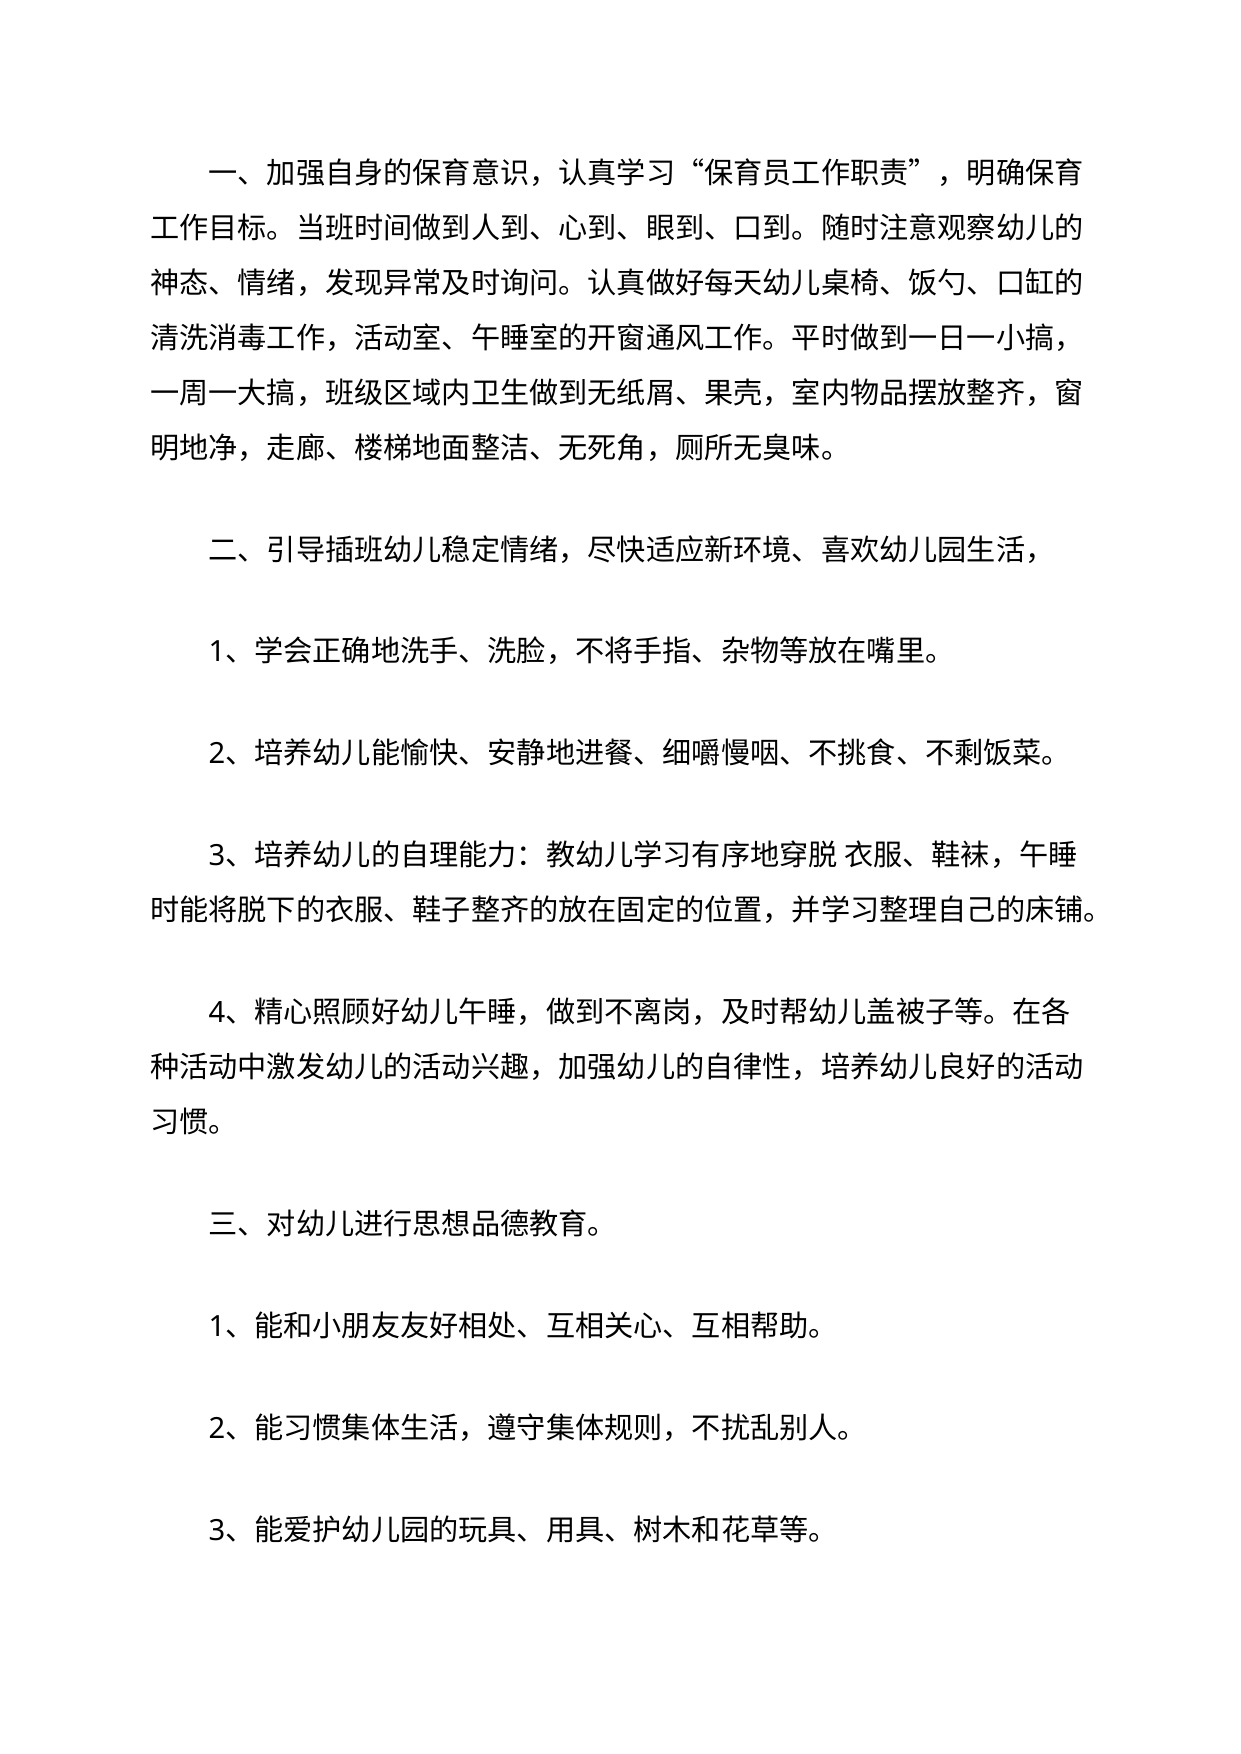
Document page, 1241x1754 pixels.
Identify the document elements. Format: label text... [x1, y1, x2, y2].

text 三、对幼儿进行思想品德教育。 [150, 1200, 1090, 1243]
text 3、能爱护幼儿园的玩具、用具、树木和花草等。 [150, 1506, 1090, 1548]
text 4、精心照顾好幼儿午睡，做到不离岗，及时帮幼儿盖被子等。在各种活动中激发幼儿的活动兴趣，加强幼儿的自律性，培养幼儿良好的活动习惯。 [150, 989, 1090, 1141]
text 2、培养幼儿能愉快、安静地进餐、细嚼慢咽、不挑食、不剩饭菜。 [150, 730, 1090, 772]
text 1、学会正确地洗手、洗脸，不将手指、杂物等放在嘴里。 [150, 628, 1090, 670]
text 二、引导插班幼儿稳定情绪，尽快适应新环境、喜欢幼儿园生活， [150, 526, 1090, 568]
text 2、能习惯集体生活，遵守集体规则，不扰乱别人。 [150, 1404, 1090, 1447]
text 1、能和小朋友友好相处、互相关心、互相帮助。 [150, 1302, 1090, 1344]
text 一、加强自身的保育意识，认真学习“保育员工作职责”，明确保育工作目标。当班时间做到人到、心到、眼到、口到。随时注意观察幼儿的神态、情绪，发现异常及时询问。认真做好每天幼儿桌椅、饭勺、口缸的清洗消毒工作，活动室、午睡室的开窗通风工作。平时做到一日一小搞，一周一大搞，班级区域内卫生做到无纸屑、果壳，室内物品摆放整齐，窗明地净，走廊、楼梯地面整洁、无死角，厕所无臭味。 [150, 150, 1090, 467]
text 3、培养幼儿的自理能力：教幼儿学习有序地穿脱 衣服、鞋袜，午睡时能将脱下的衣服、鞋子整齐的放在固定的位置，并学习整理自己的床铺。 [150, 832, 1090, 929]
